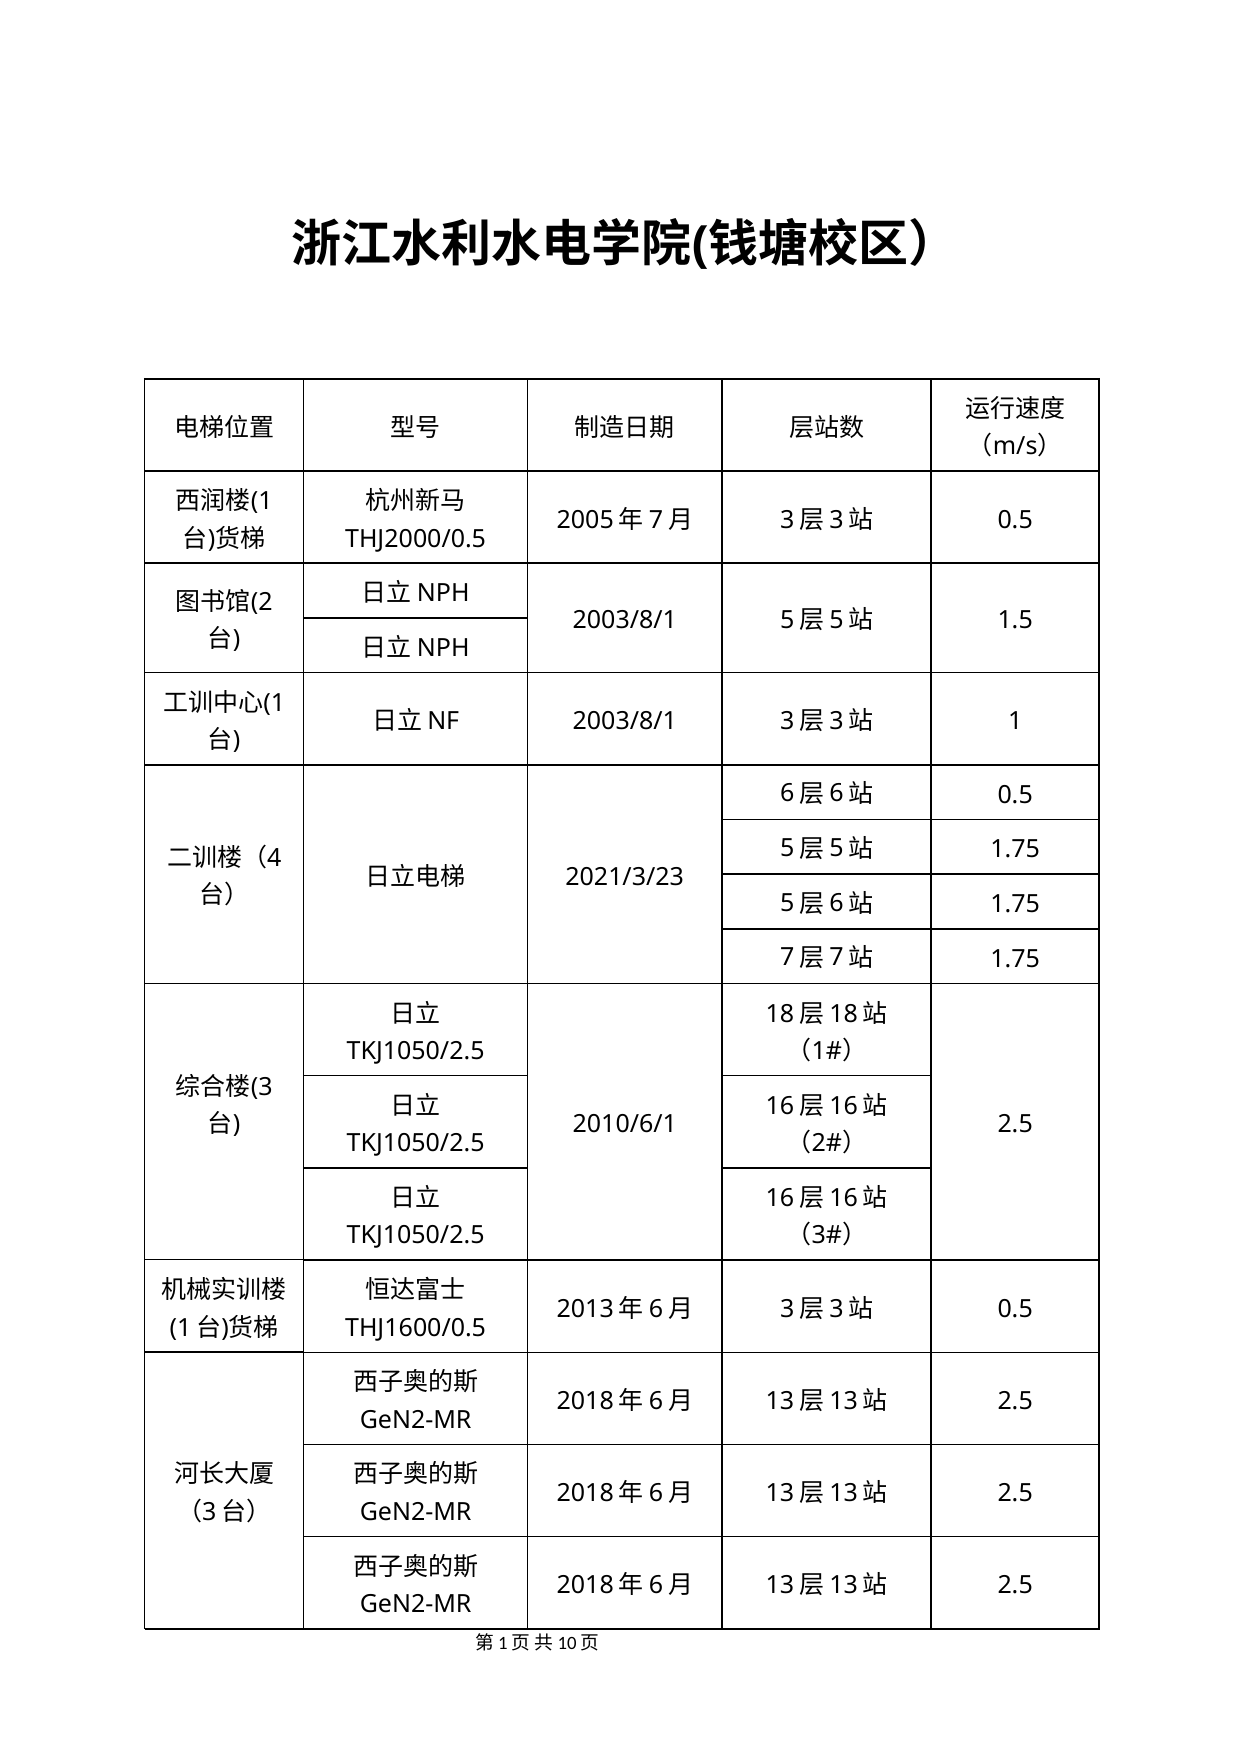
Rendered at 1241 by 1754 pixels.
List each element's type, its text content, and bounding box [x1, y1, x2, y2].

table_cell 西子奥的斯GeN2-MR [304, 1353, 527, 1443]
table_cell 西润楼(1台)货梯 [145, 472, 303, 562]
table_cell 2003/8/1 [528, 673, 721, 764]
table_cell 日立NPH [304, 564, 527, 617]
table_cell 图书馆(2台) [145, 564, 303, 672]
table_cell 恒达富士THJ1600/0.5 [304, 1261, 527, 1351]
table_cell 2018年6月 [528, 1445, 721, 1536]
table_cell 7层7站 [723, 930, 930, 983]
table_cell 机械实训楼(1台)货梯 [145, 1260, 303, 1351]
table_header 运行速度（m/s） [932, 380, 1098, 470]
table_cell 3层3站 [723, 1261, 930, 1351]
table_cell 2003/8/1 [528, 564, 721, 672]
table_cell 2018年6月 [528, 1537, 721, 1628]
table_cell 1.75 [932, 875, 1098, 928]
table_cell 0.5 [932, 766, 1098, 818]
table_cell 日立TKJ1050/2.5 [304, 1169, 527, 1259]
table_cell 5层5站 [723, 820, 930, 873]
table_cell 2010/6/1 [528, 984, 721, 1259]
table_cell 日立NPH [304, 619, 527, 672]
table_cell 杭州新马THJ2000/0.5 [304, 472, 527, 562]
table_cell 16层16站（3#） [723, 1169, 930, 1259]
table_cell 2.5 [932, 1353, 1098, 1443]
table_cell 3层3站 [723, 472, 930, 562]
table_cell 13层13站 [723, 1537, 930, 1628]
table_cell 5层6站 [723, 875, 930, 928]
table_cell 13层13站 [723, 1445, 930, 1536]
subtitle 浙江水利水电学院(钱塘校区） [144, 191, 1106, 289]
table_cell 1 [932, 673, 1098, 764]
table_cell 日立TKJ1050/2.5 [304, 1076, 527, 1167]
table_cell 5层5站 [723, 564, 930, 672]
table_cell 河长大厦（3台） [145, 1353, 303, 1628]
table_cell 西子奥的斯GeN2-MR [304, 1445, 527, 1536]
table_cell 2021/3/23 [528, 766, 721, 983]
table_cell 2.5 [932, 1537, 1098, 1628]
table_header 型号 [304, 380, 527, 470]
table_cell 2005年7月 [528, 472, 721, 562]
table_header 电梯位置 [145, 380, 303, 470]
table_cell 0.5 [932, 472, 1098, 562]
table_cell 18层18站（1#） [723, 984, 930, 1075]
table_cell 0.5 [932, 1261, 1098, 1351]
table_cell 2.5 [932, 1445, 1098, 1536]
table_cell 2018年6月 [528, 1353, 721, 1443]
table_cell 日立电梯 [304, 766, 527, 983]
table_header 层站数 [723, 380, 930, 470]
table_cell 日立NF [304, 673, 527, 764]
table_cell 13层13站 [723, 1353, 930, 1443]
table_cell 二训楼（4台） [145, 766, 303, 983]
table_cell 1.5 [932, 564, 1098, 672]
table_cell 工训中心(1台) [145, 673, 303, 764]
table_cell 日立TKJ1050/2.5 [304, 984, 527, 1075]
table_cell 1.75 [932, 820, 1098, 873]
table_cell 2013年6月 [528, 1261, 721, 1351]
table_cell 6层6站 [723, 766, 930, 818]
table_cell 西子奥的斯GeN2-MR [304, 1537, 527, 1628]
table_cell 综合楼(3台) [145, 984, 303, 1259]
table_cell 16层16站（2#） [723, 1076, 930, 1167]
table_cell 3层3站 [723, 673, 930, 764]
table_cell 1.75 [932, 930, 1098, 983]
table_cell 2.5 [932, 984, 1098, 1259]
table_header 制造日期 [528, 380, 721, 470]
